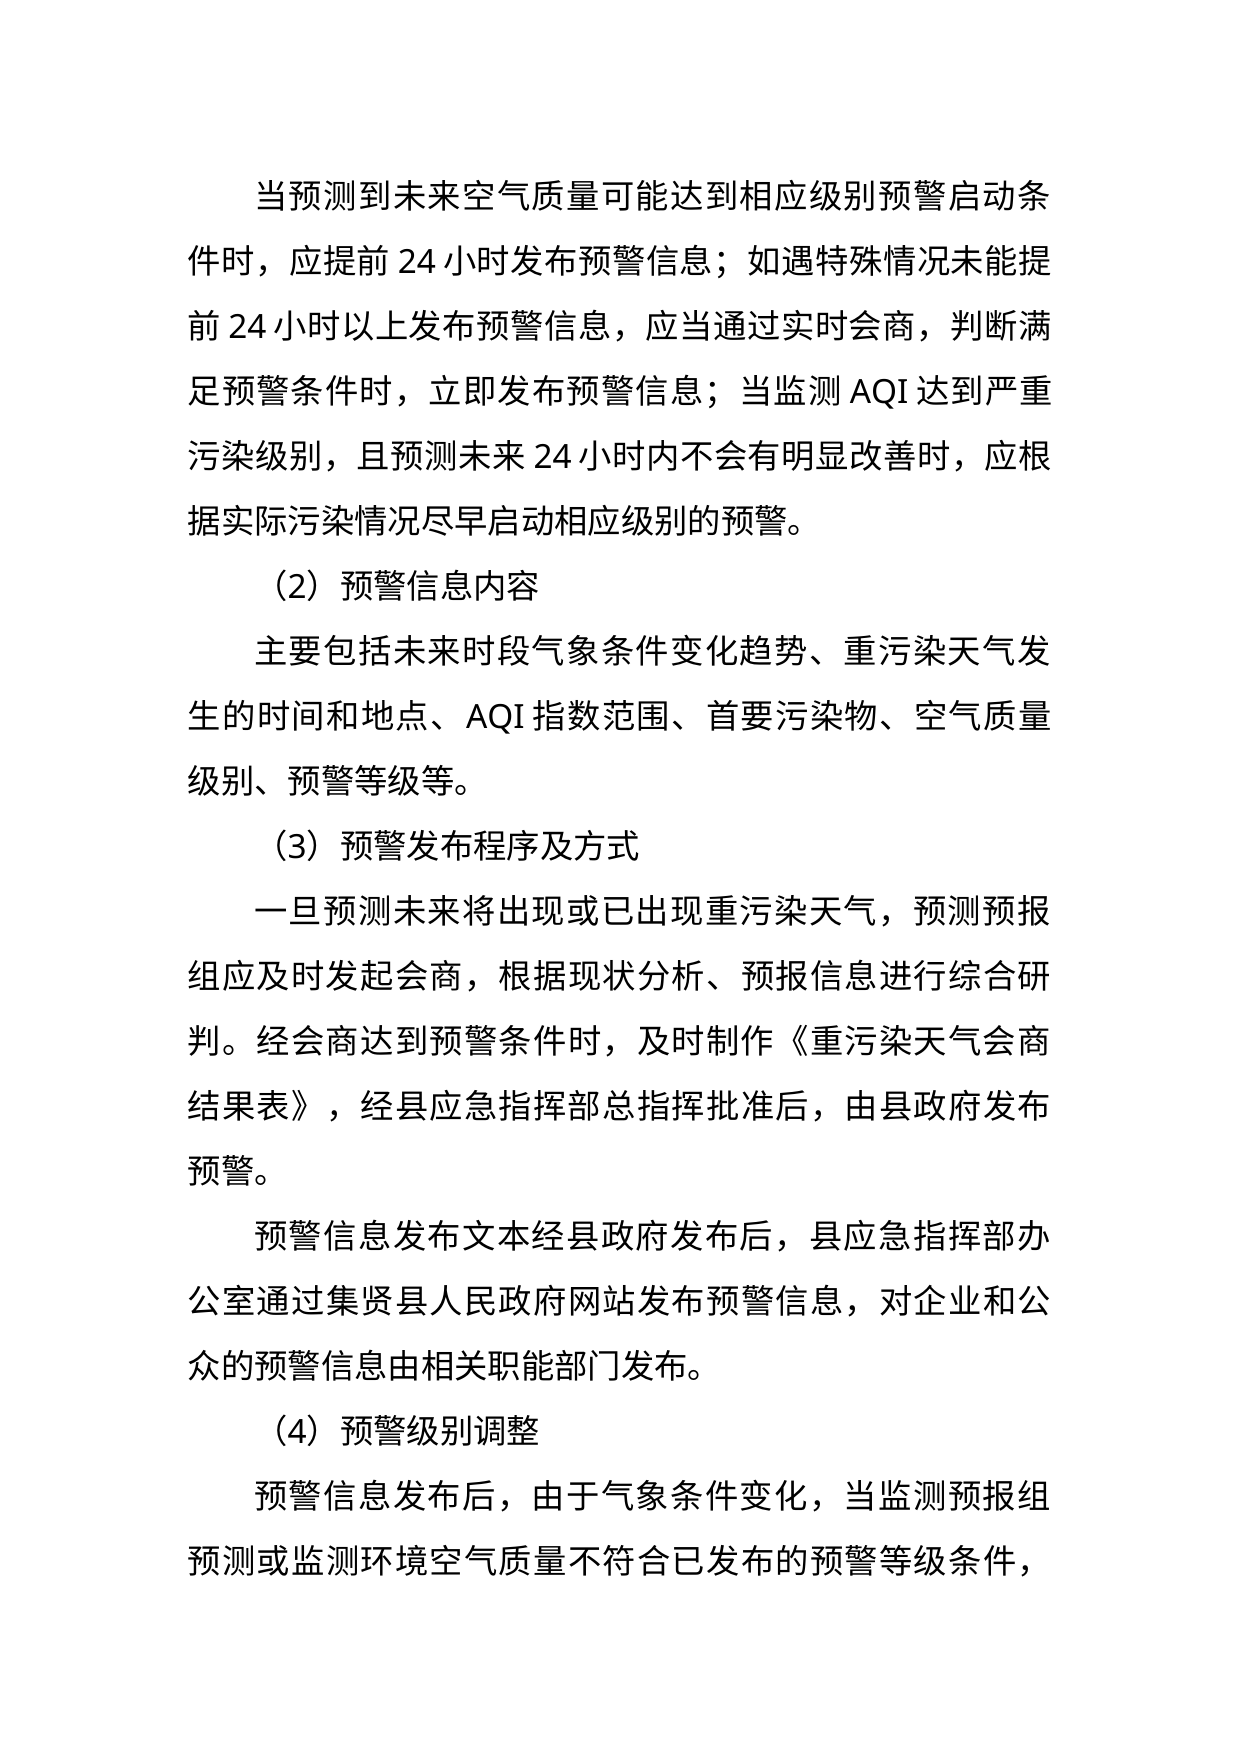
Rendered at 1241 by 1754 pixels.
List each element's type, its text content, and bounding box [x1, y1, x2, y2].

text 预警信息发布文本经县政府发布后，县应急指挥部办公室通过集贤县人民政府网站发布预警信息，对企业和公众的预警信息由相关职能部门发布。 [187, 1202, 1053, 1397]
text 一旦预测未来将出现或已出现重污染天气，预测预报组应及时发起会商，根据现状分析、预报信息进行综合研判。经会商达到预警条件时，及时制作《重污染天气会商结果表》，经县应急指挥部总指挥批准后，由县政府发布预警。 [187, 877, 1053, 1202]
text 主要包括未来时段气象条件变化趋势、重污染天气发生的时间和地点、AQI指数范围、首要污染物、空气质量级别、预警等级等。 [187, 617, 1053, 812]
text （2）预警信息内容 [187, 552, 1053, 617]
text （4）预警级别调整 [187, 1397, 1053, 1462]
text （3）预警发布程序及方式 [187, 812, 1053, 877]
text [187, 1462, 1053, 1592]
text 当预测到未来空气质量可能达到相应级别预警启动条件时，应提前24小时发布预警信息；如遇特殊情况未能提前24小时以上发布预警信息，应当通过实时会商，判断满足预警条件时，立即发布预警信息；当监测AQI达到严重污染级别，且预测未来24小时内不会有明显改善时，应根据实际污染情况尽早启动相应级别的预警。 [187, 162, 1053, 552]
